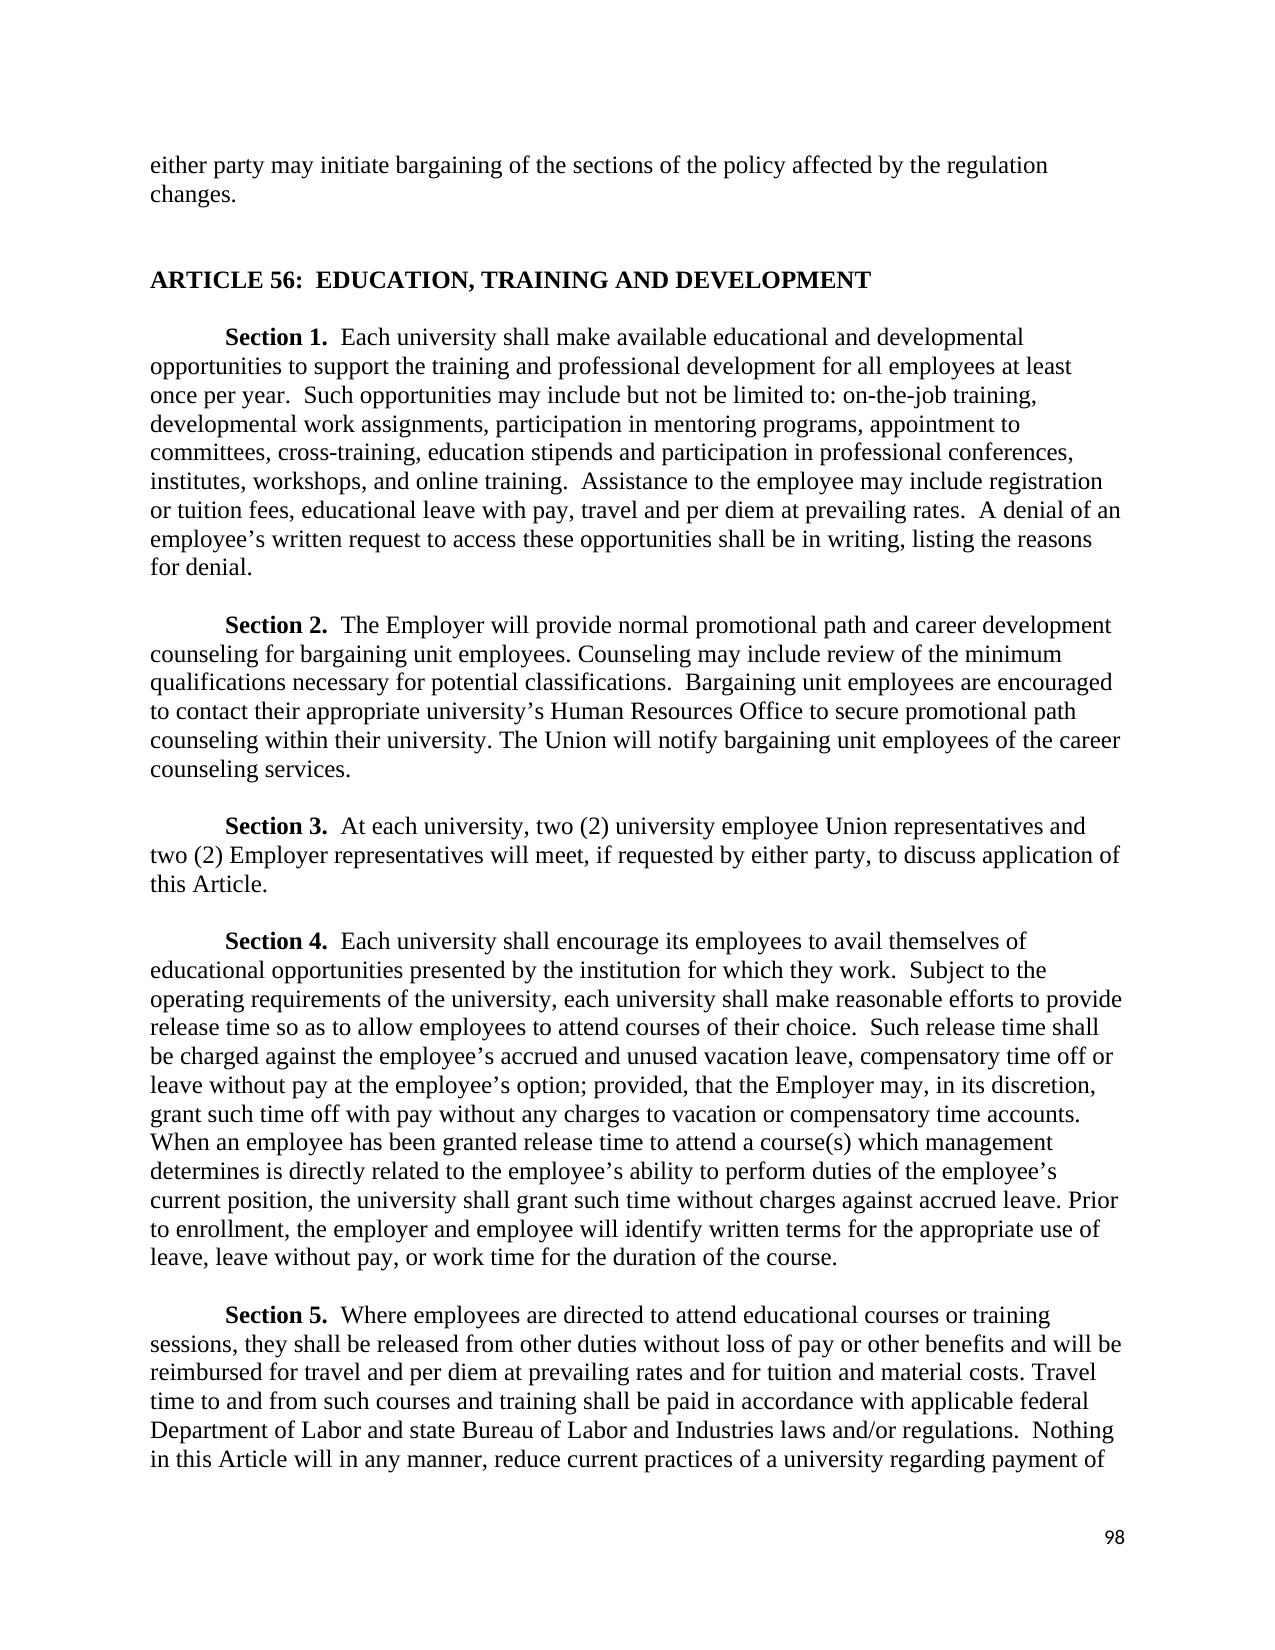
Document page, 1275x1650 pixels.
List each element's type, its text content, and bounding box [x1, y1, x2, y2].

text Section 3. At each university, two (2) university employee Union representatives and two (2) Employer representatives will meet, if requested by either party, to discuss application of this Article. [150, 811, 1125, 897]
text ARTICLE 56: EDUCATION, TRAINING AND DEVELOPMENT [150, 265, 1125, 294]
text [150, 1300, 1125, 1472]
text Section 2. The Employer will provide normal promotional path and career development counseling for bargaining unit employees. Counseling may include review of the minimum qualifications necessary for potential classifications. Bargaining unit employees are encouraged to contact their appropriate university’s Human Resources Office to secure promotional path counseling within their university. The Union will notify bargaining unit employees of the career counseling services. [150, 610, 1125, 782]
text Section 1. Each university shall make available educational and developmental opportunities to support the training and professional development for all employees at least once per year. Such opportunities may include but not be limited to: on-the-job training, developmental work assignments, participation in mentoring programs, appointment to committees, cross-training, education stipends and participation in professional conferences, institutes, workshops, and online training. Assistance to the employee may include registration or tuition fees, educational leave with pay, travel and per diem at prevailing rates. A denial of an employee’s written request to access these opportunities shall be in writing, listing the reasons for denial. [150, 322, 1125, 581]
text Section 4. Each university shall encourage its employees to avail themselves of educational opportunities presented by the institution for which they work. Subject to the operating requirements of the university, each university shall make reasonable efforts to provide release time so as to allow employees to attend courses of their choice. Such release time shall be charged against the employee’s accrued and unused vacation leave, compensatory time off or leave without pay at the employee’s option; provided, that the Employer may, in its discretion, grant such time off with pay without any charges to vacation or compensatory time accounts. When an employee has been granted release time to attend a course(s) which management determines is directly related to the employee’s ability to perform duties of the employee’s current position, the university shall grant such time without charges against accrued leave. Prior to enrollment, the employer and employee will identify written terms for the appropriate use of leave, leave without pay, or work time for the duration of the course. [150, 926, 1125, 1271]
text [150, 150, 1125, 207]
